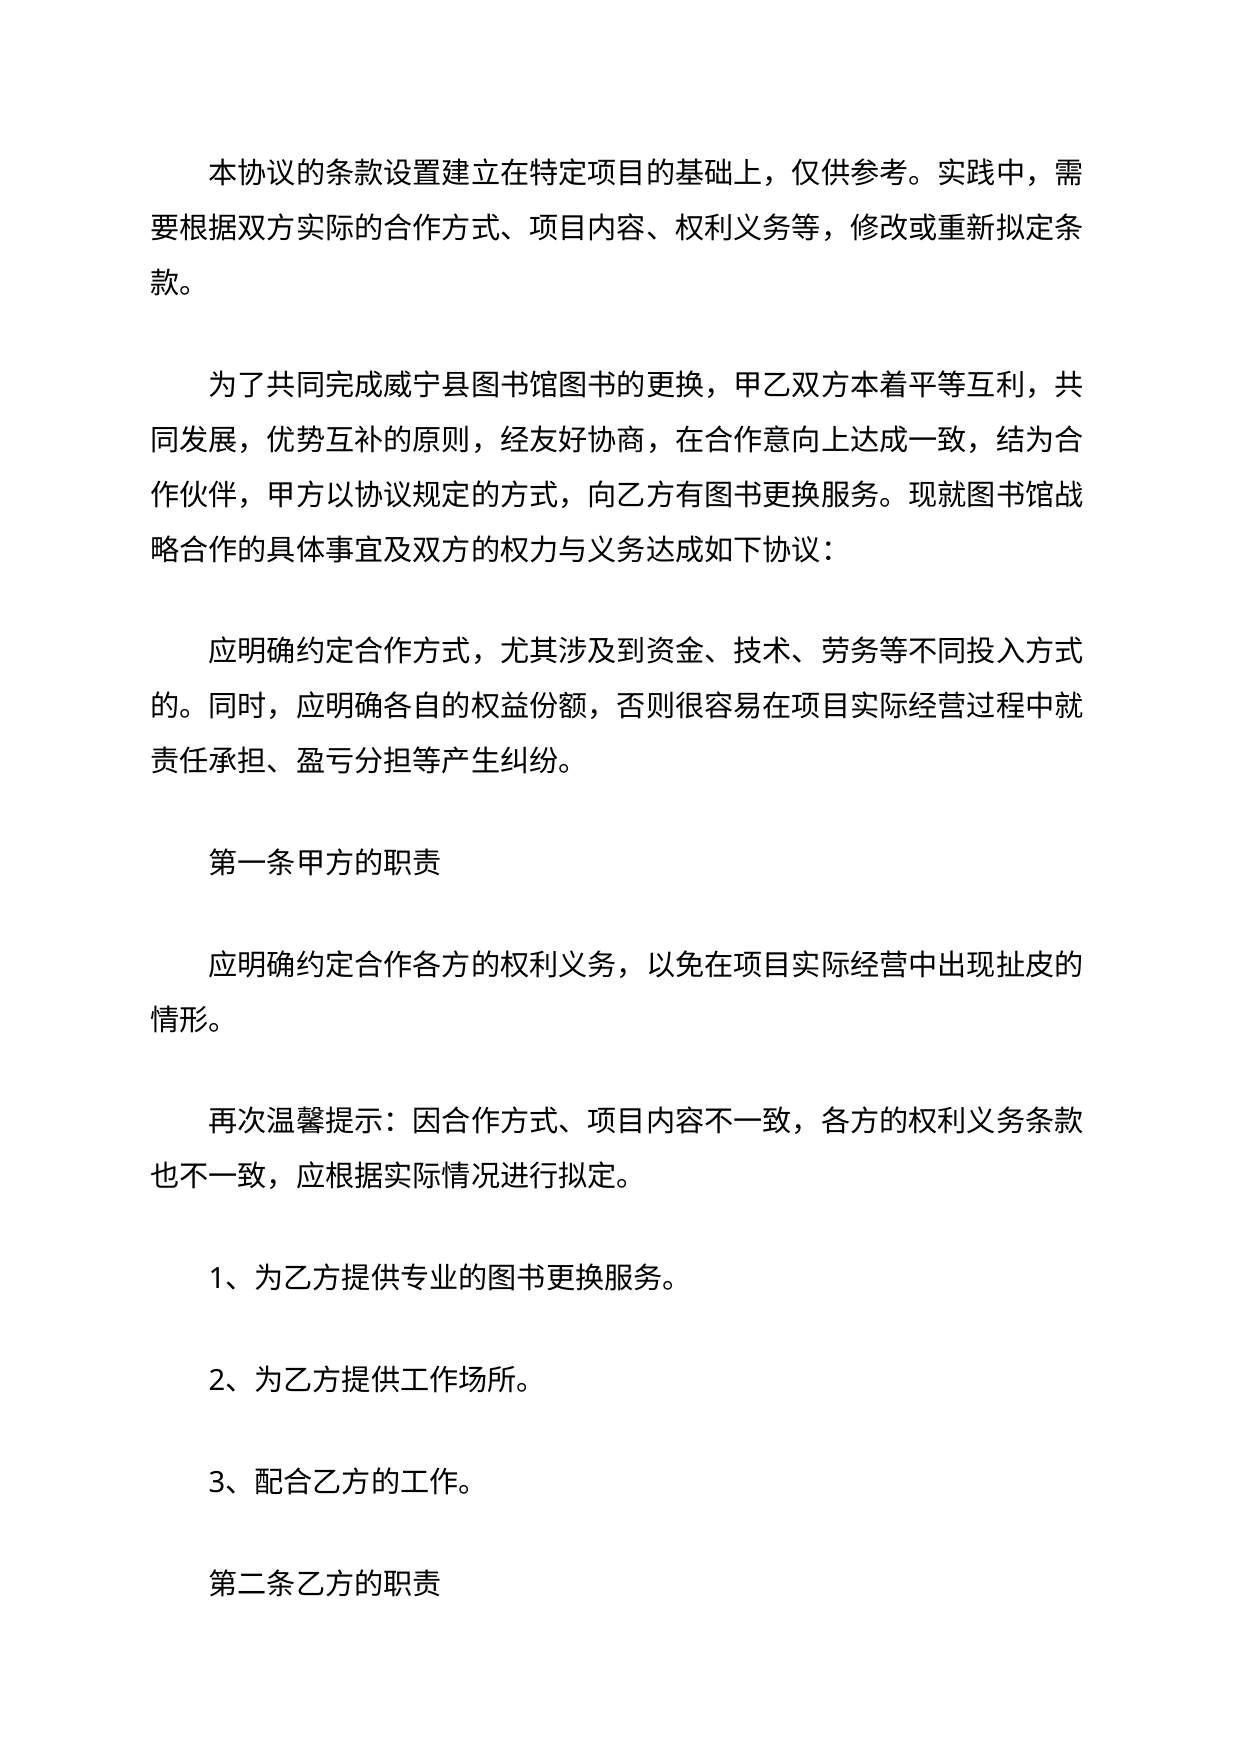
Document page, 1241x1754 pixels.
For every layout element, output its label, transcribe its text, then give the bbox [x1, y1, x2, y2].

text 应明确约定合作各方的权利义务，以免在项目实际经营中出现扯皮的情形。 [150, 941, 1090, 1038]
text 2、为乙方提供工作场所。 [150, 1357, 1090, 1399]
text 应明确约定合作方式，尤其涉及到资金、技术、劳务等不同投入方式的。同时，应明确各自的权益份额，否则很容易在项目实际经营过程中就责任承担、盈亏分担等产生纠纷。 [150, 628, 1090, 780]
text 为了共同完成威宁县图书馆图书的更换，甲乙双方本着平等互利，共同发展，优势互补的原则，经友好协商，在合作意向上达成一致，结为合作伙伴，甲方以协议规定的方式，向乙方有图书更换服务。现就图书馆战略合作的具体事宜及双方的权力与义务达成如下协议： [150, 362, 1090, 568]
text 第二条乙方的职责 [150, 1561, 1090, 1603]
text 3、配合乙方的工作。 [150, 1459, 1090, 1501]
text 1、为乙方提供专业的图书更换服务。 [150, 1255, 1090, 1297]
text 本协议的条款设置建立在特定项目的基础上，仅供参考。实践中，需要根据双方实际的合作方式、项目内容、权利义务等，修改或重新拟定条款。 [150, 150, 1090, 302]
text 再次温馨提示：因合作方式、项目内容不一致，各方的权利义务条款也不一致，应根据实际情况进行拟定。 [150, 1098, 1090, 1195]
text 第一条甲方的职责 [150, 839, 1090, 882]
